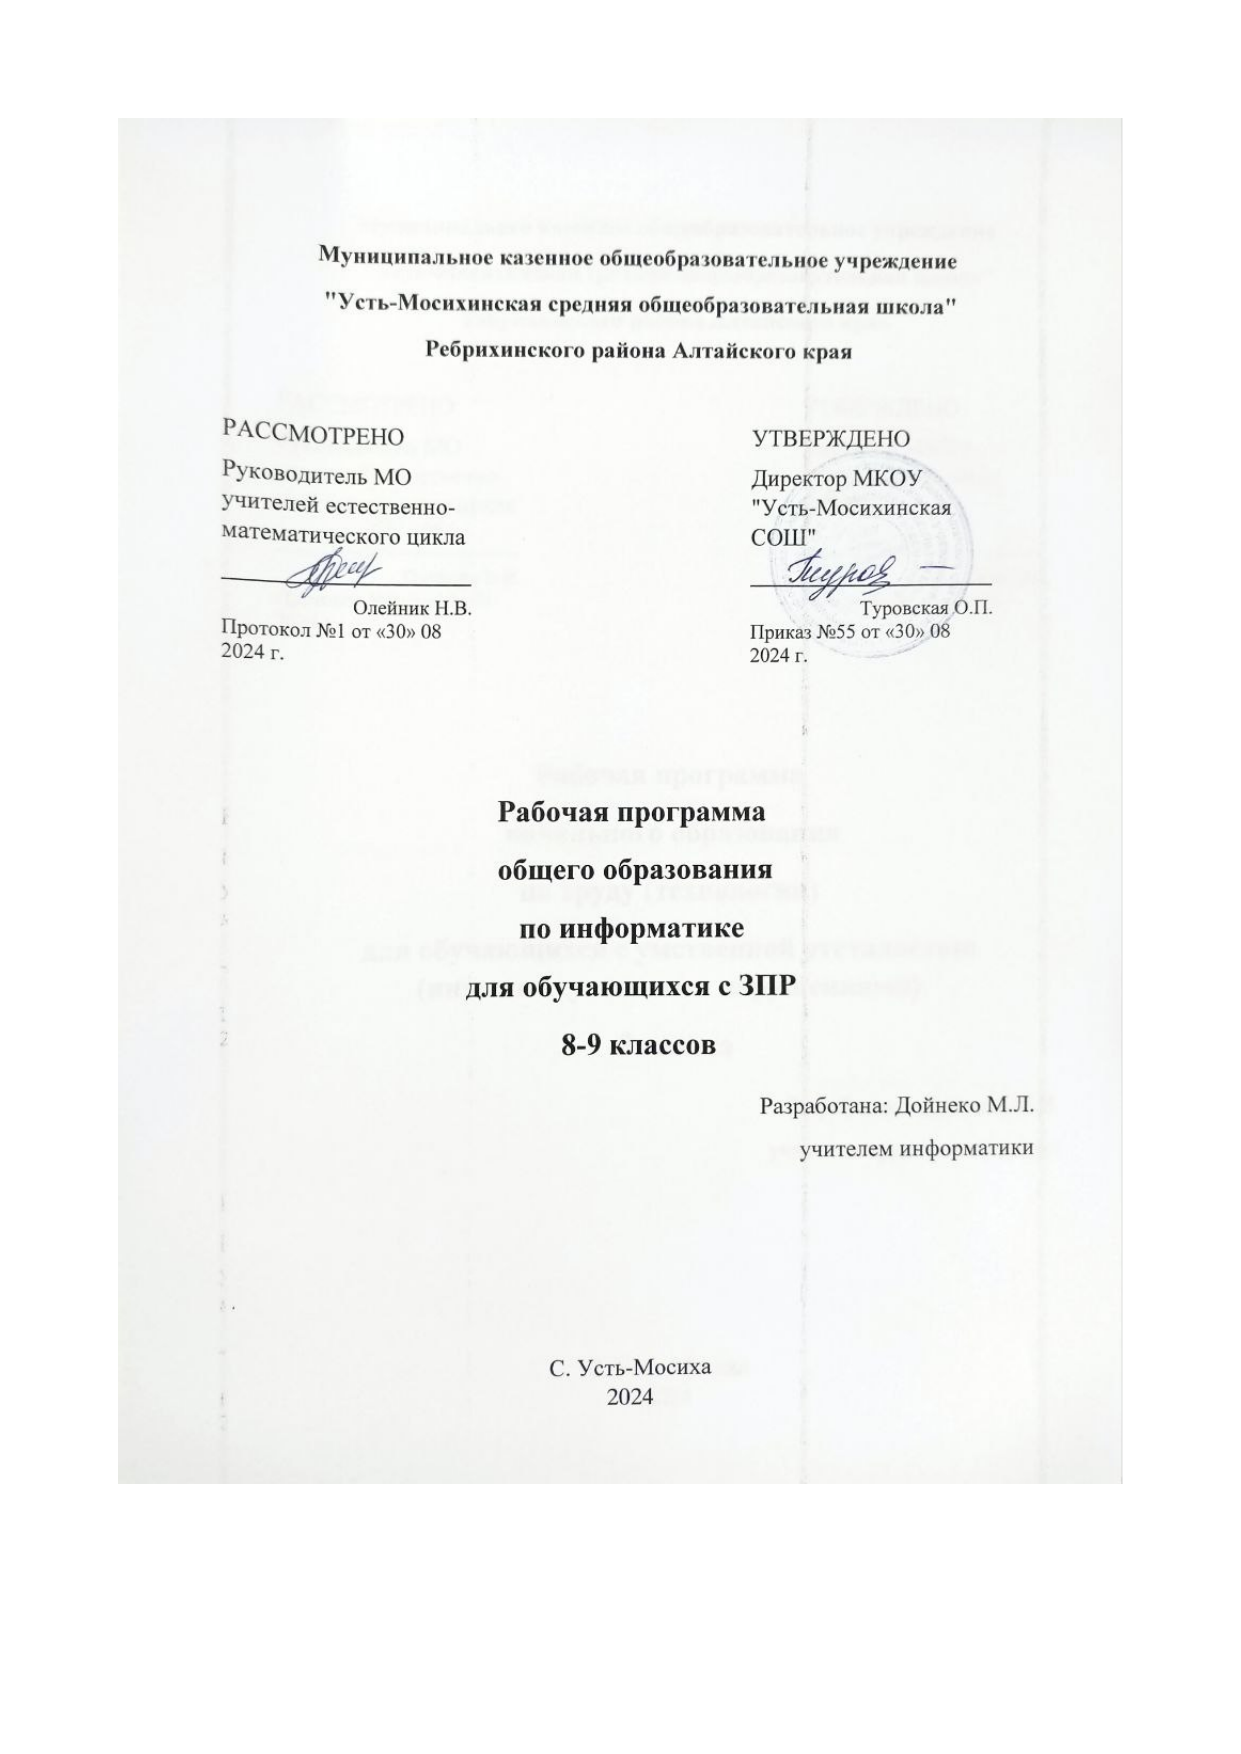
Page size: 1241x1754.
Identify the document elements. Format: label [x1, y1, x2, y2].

picture [118, 118, 1123, 1484]
